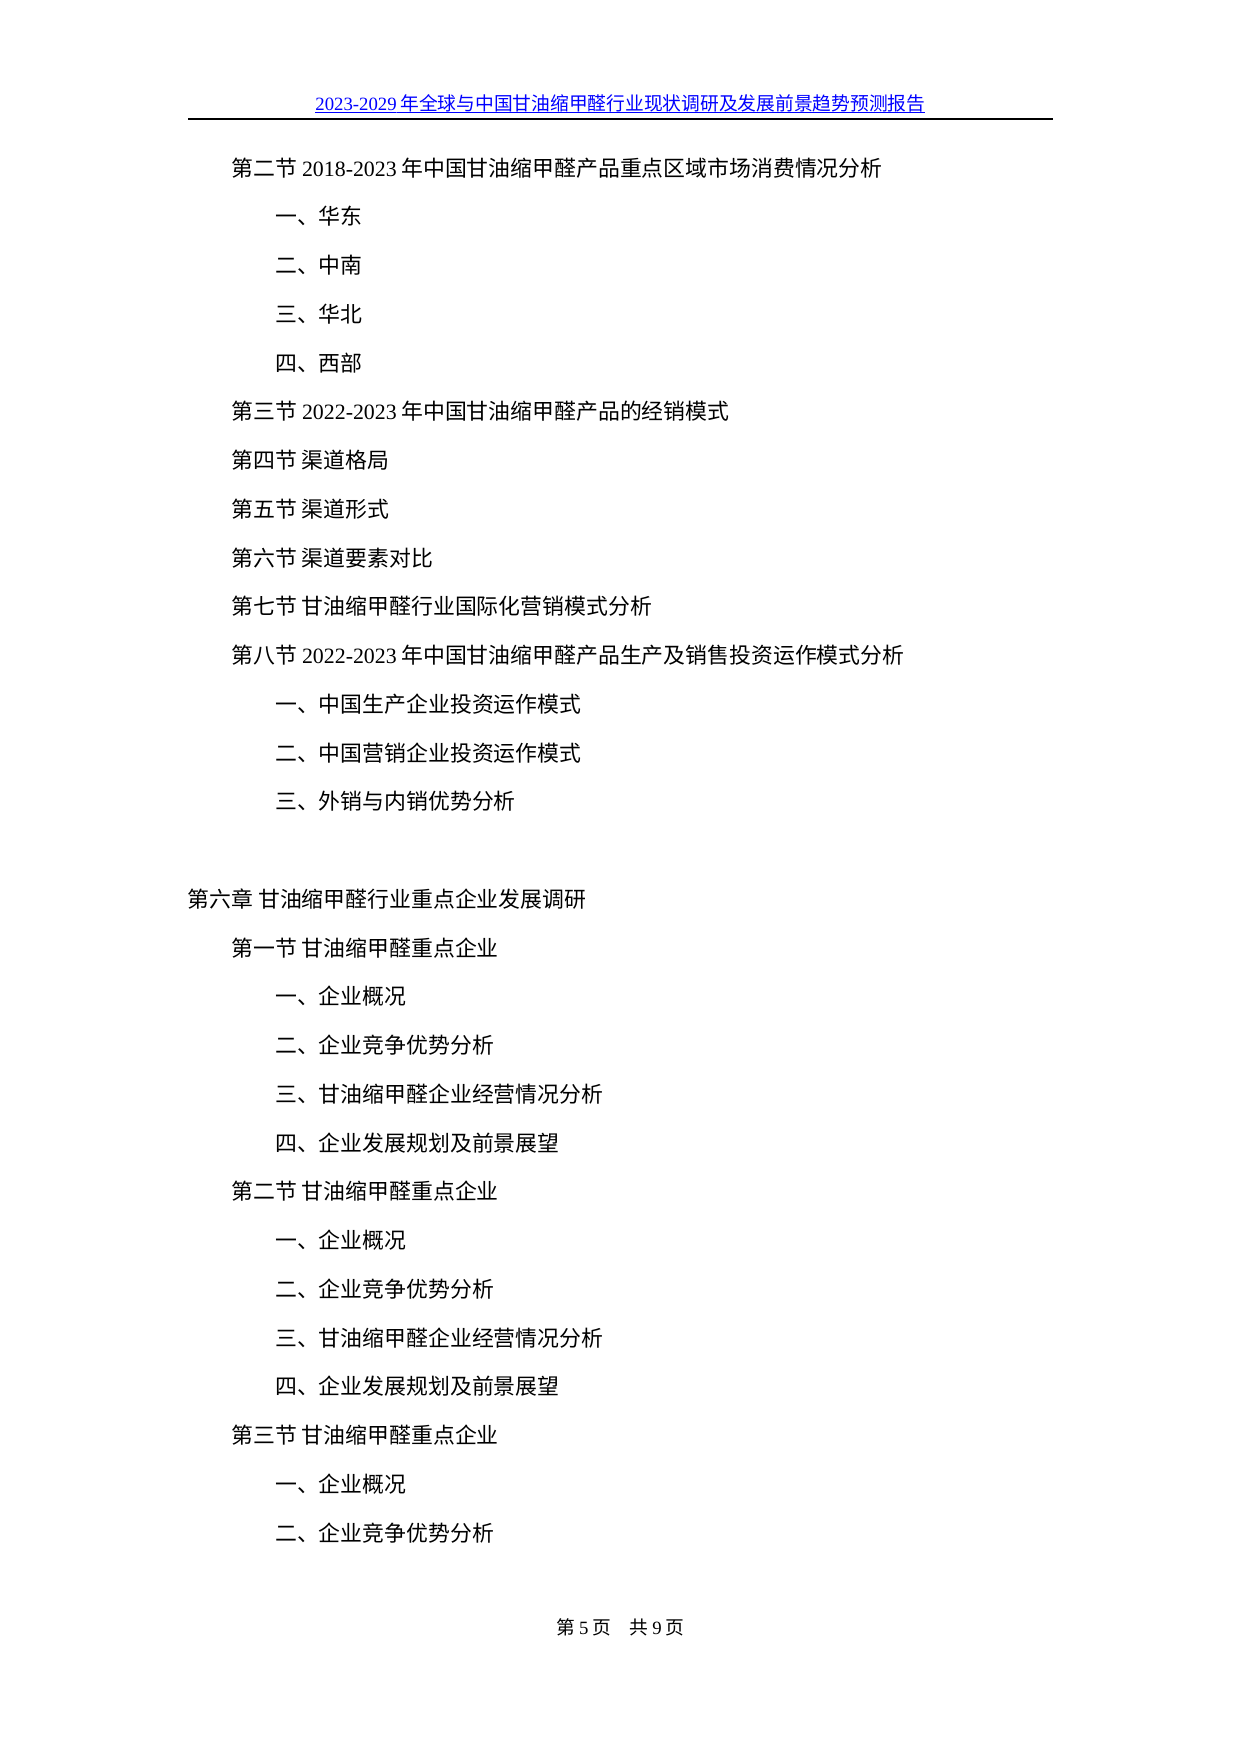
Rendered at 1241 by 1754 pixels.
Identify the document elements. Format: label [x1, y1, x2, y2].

text [187, 150, 1053, 1548]
